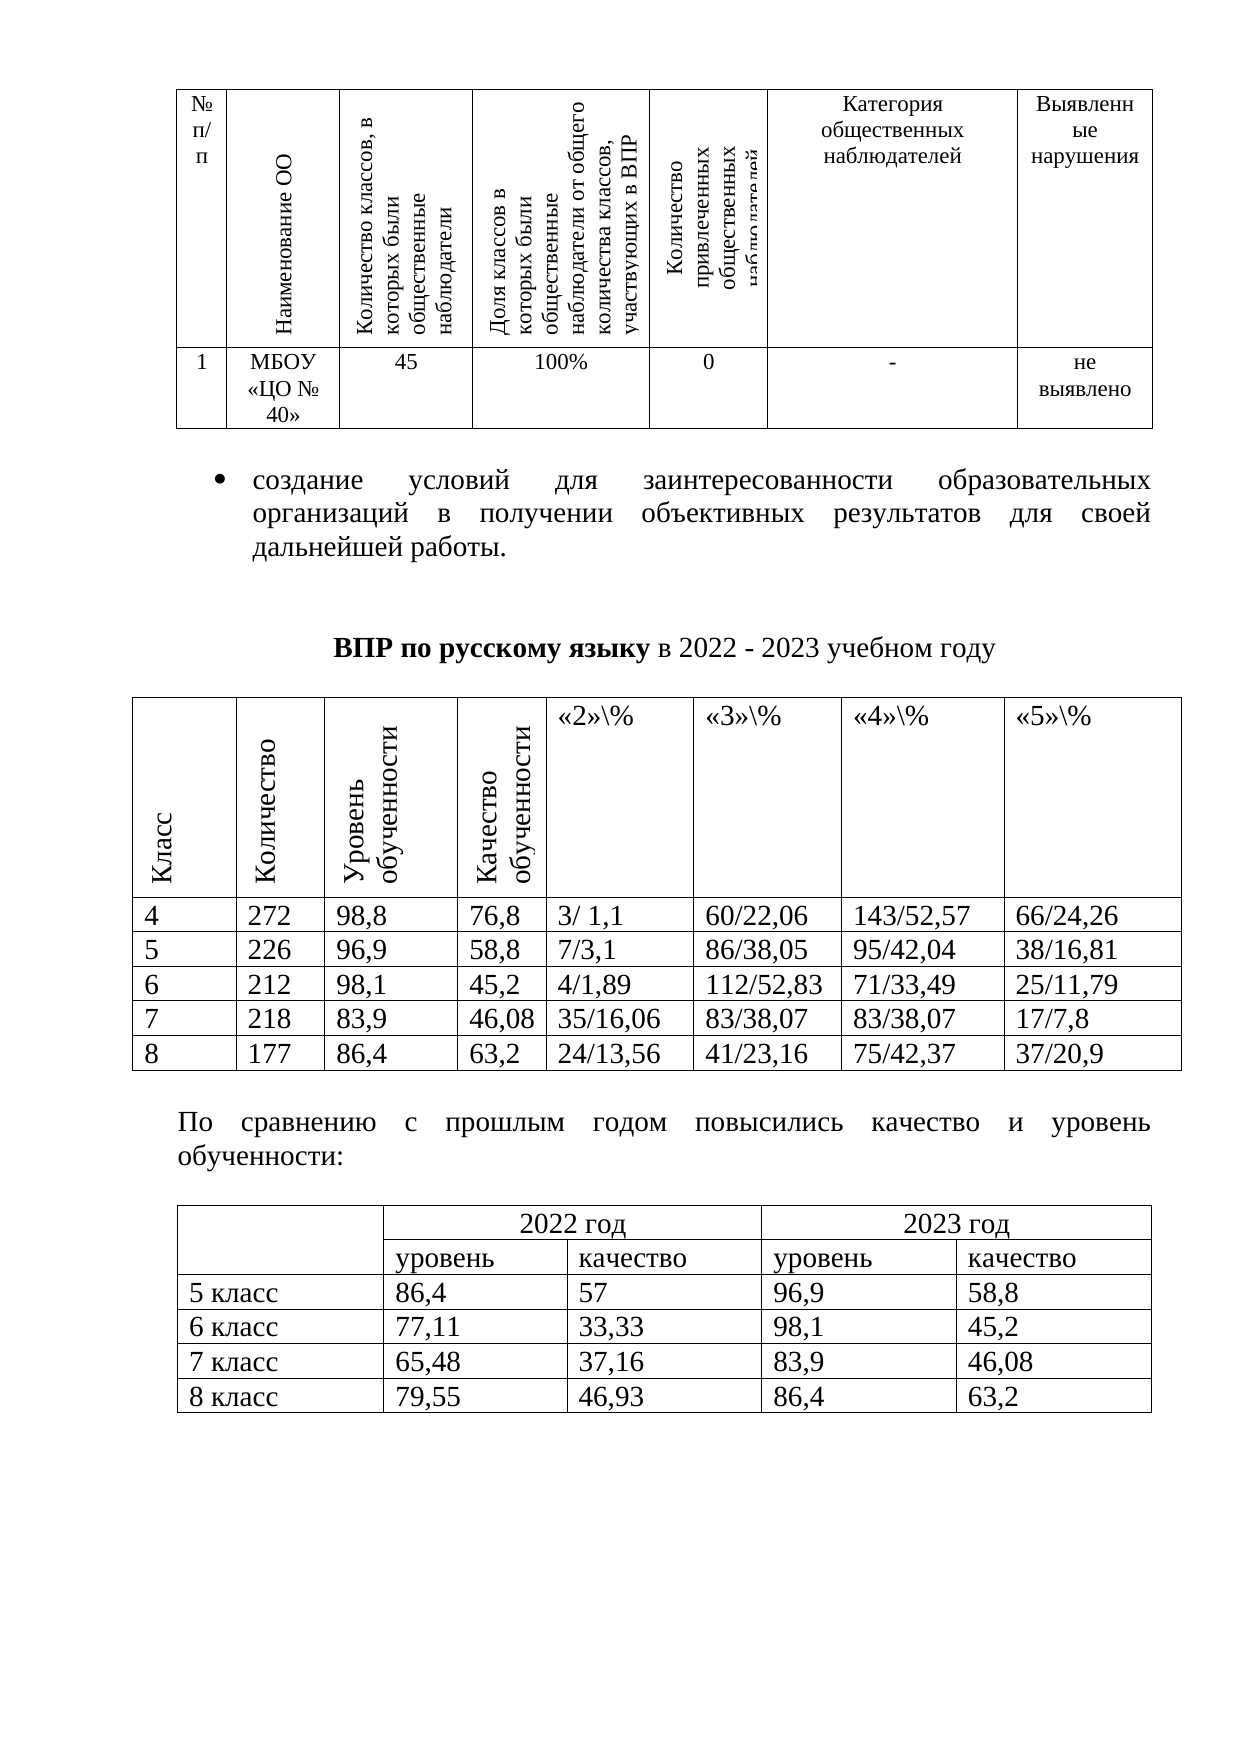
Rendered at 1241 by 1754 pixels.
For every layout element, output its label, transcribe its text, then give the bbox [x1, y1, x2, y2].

table_cell 8 класс [178, 1379, 383, 1412]
table_header Выявленные нарушения [1018, 90, 1152, 347]
table_cell 66/24,26 [1005, 898, 1181, 931]
table_cell 41/23,16 [694, 1036, 841, 1069]
table_cell 7 класс [178, 1344, 383, 1378]
table_cell 38/16,81 [1005, 932, 1181, 966]
table_cell 79,55 [384, 1379, 567, 1412]
table_cell 25/11,79 [1005, 967, 1181, 1000]
table_cell МБОУ «ЦО № 40» [227, 348, 339, 427]
table_cell 100% [473, 348, 649, 427]
table_header «2»\% [547, 698, 693, 897]
table_cell 65,48 [384, 1344, 567, 1378]
table_cell 5 класс [178, 1275, 383, 1308]
table_cell 37,16 [568, 1344, 761, 1378]
table_cell уровень [762, 1240, 956, 1274]
table_header «4»\% [842, 698, 1004, 897]
table_cell 83/38,07 [694, 1001, 841, 1035]
table_cell 177 [237, 1036, 324, 1069]
table_cell 1 [177, 348, 226, 427]
table_cell 95/42,04 [842, 932, 1004, 966]
table_header Категория общественных наблюдателей [768, 90, 1017, 347]
table_header Качество обученности [458, 698, 546, 897]
table_cell - [768, 348, 1017, 427]
table_header [178, 1206, 383, 1274]
table_cell 46,08 [957, 1344, 1151, 1378]
table_header Количество привлеченных общественных наблюдателей [650, 90, 767, 347]
table_header Класс [133, 698, 236, 897]
table_header Доля классов в которых были общественные наблюдатели от общего количества классов, участвующих в ВПР (%) [473, 90, 649, 347]
table_cell 33,33 [568, 1310, 761, 1343]
table_cell 98,1 [762, 1310, 956, 1343]
table_cell 98,1 [325, 967, 457, 1000]
table_cell 86,4 [325, 1036, 457, 1069]
table_header 2023 год [762, 1206, 1151, 1239]
table_cell 6 [133, 967, 236, 1000]
table_header Количество классов, в которых были общественные наблюдатели [340, 90, 472, 347]
table_cell 226 [237, 932, 324, 966]
table_cell 96,9 [762, 1275, 956, 1308]
table_cell 63,2 [957, 1379, 1151, 1412]
table_cell не выявлено [1018, 348, 1152, 427]
table_header Наименование ОО [227, 90, 339, 347]
table_header 2022 год [384, 1206, 761, 1239]
table_cell 272 [237, 898, 324, 931]
table_cell 75/42,37 [842, 1036, 1004, 1069]
table_cell 7 [133, 1001, 236, 1035]
table_cell 212 [237, 967, 324, 1000]
table_cell качество [957, 1240, 1151, 1274]
table_header «5»\% [1005, 698, 1181, 897]
table_cell 57 [568, 1275, 761, 1308]
table_cell 83/38,07 [842, 1001, 1004, 1035]
table_cell 143/52,57 [842, 898, 1004, 931]
table_cell качество [568, 1240, 761, 1274]
table_cell 71/33,49 [842, 967, 1004, 1000]
table_cell 8 [133, 1036, 236, 1069]
table_cell 45,2 [458, 967, 546, 1000]
table_cell 83,9 [762, 1344, 956, 1378]
table_cell 4 [133, 898, 236, 931]
table_cell 46,93 [568, 1379, 761, 1412]
table_cell 24/13,56 [547, 1036, 693, 1069]
table_cell 96,9 [325, 932, 457, 966]
table_cell 63,2 [458, 1036, 546, 1069]
table_cell 35/16,06 [547, 1001, 693, 1035]
table_cell 45 [340, 348, 472, 427]
table_cell 98,8 [325, 898, 457, 931]
table_cell 46,08 [458, 1001, 546, 1035]
table_cell 86,4 [384, 1275, 567, 1308]
table_cell 4/1,89 [547, 967, 693, 1000]
table_header «3»\% [694, 698, 841, 897]
table_cell 112/52,83 [694, 967, 841, 1000]
table_cell 76,8 [458, 898, 546, 931]
table_cell 58,8 [458, 932, 546, 966]
table_header № п/п [177, 90, 226, 347]
table_cell 37/20,9 [1005, 1036, 1181, 1069]
table_cell 218 [237, 1001, 324, 1035]
table_cell 7/3,1 [547, 932, 693, 966]
table_header Уровень обученности [325, 698, 457, 897]
table_cell 58,8 [957, 1275, 1151, 1308]
table_cell 5 [133, 932, 236, 966]
table_cell уровень [384, 1240, 567, 1274]
list создание условий для заинтересованности образовательных организаций в получении объективных результатов для своей дальнейшей работы. [215, 462, 1152, 563]
table_cell 77,11 [384, 1310, 567, 1343]
table_cell 3/ 1,1 [547, 898, 693, 931]
table_cell 0 [650, 348, 767, 427]
table_cell 45,2 [957, 1310, 1151, 1343]
table_cell 86/38,05 [694, 932, 841, 966]
table_cell 83,9 [325, 1001, 457, 1035]
text ВПР по русскому языку в 2022 - 2023 учебном году [177, 630, 1152, 663]
table_header Количество [237, 698, 324, 897]
table_cell 60/22,06 [694, 898, 841, 931]
table_cell 17/7,8 [1005, 1001, 1181, 1035]
table_cell 86,4 [762, 1379, 956, 1412]
text По сравнению с прошлым годом повысились качество и уровень обученности: [177, 1104, 1152, 1171]
table_cell 6 класс [178, 1310, 383, 1343]
